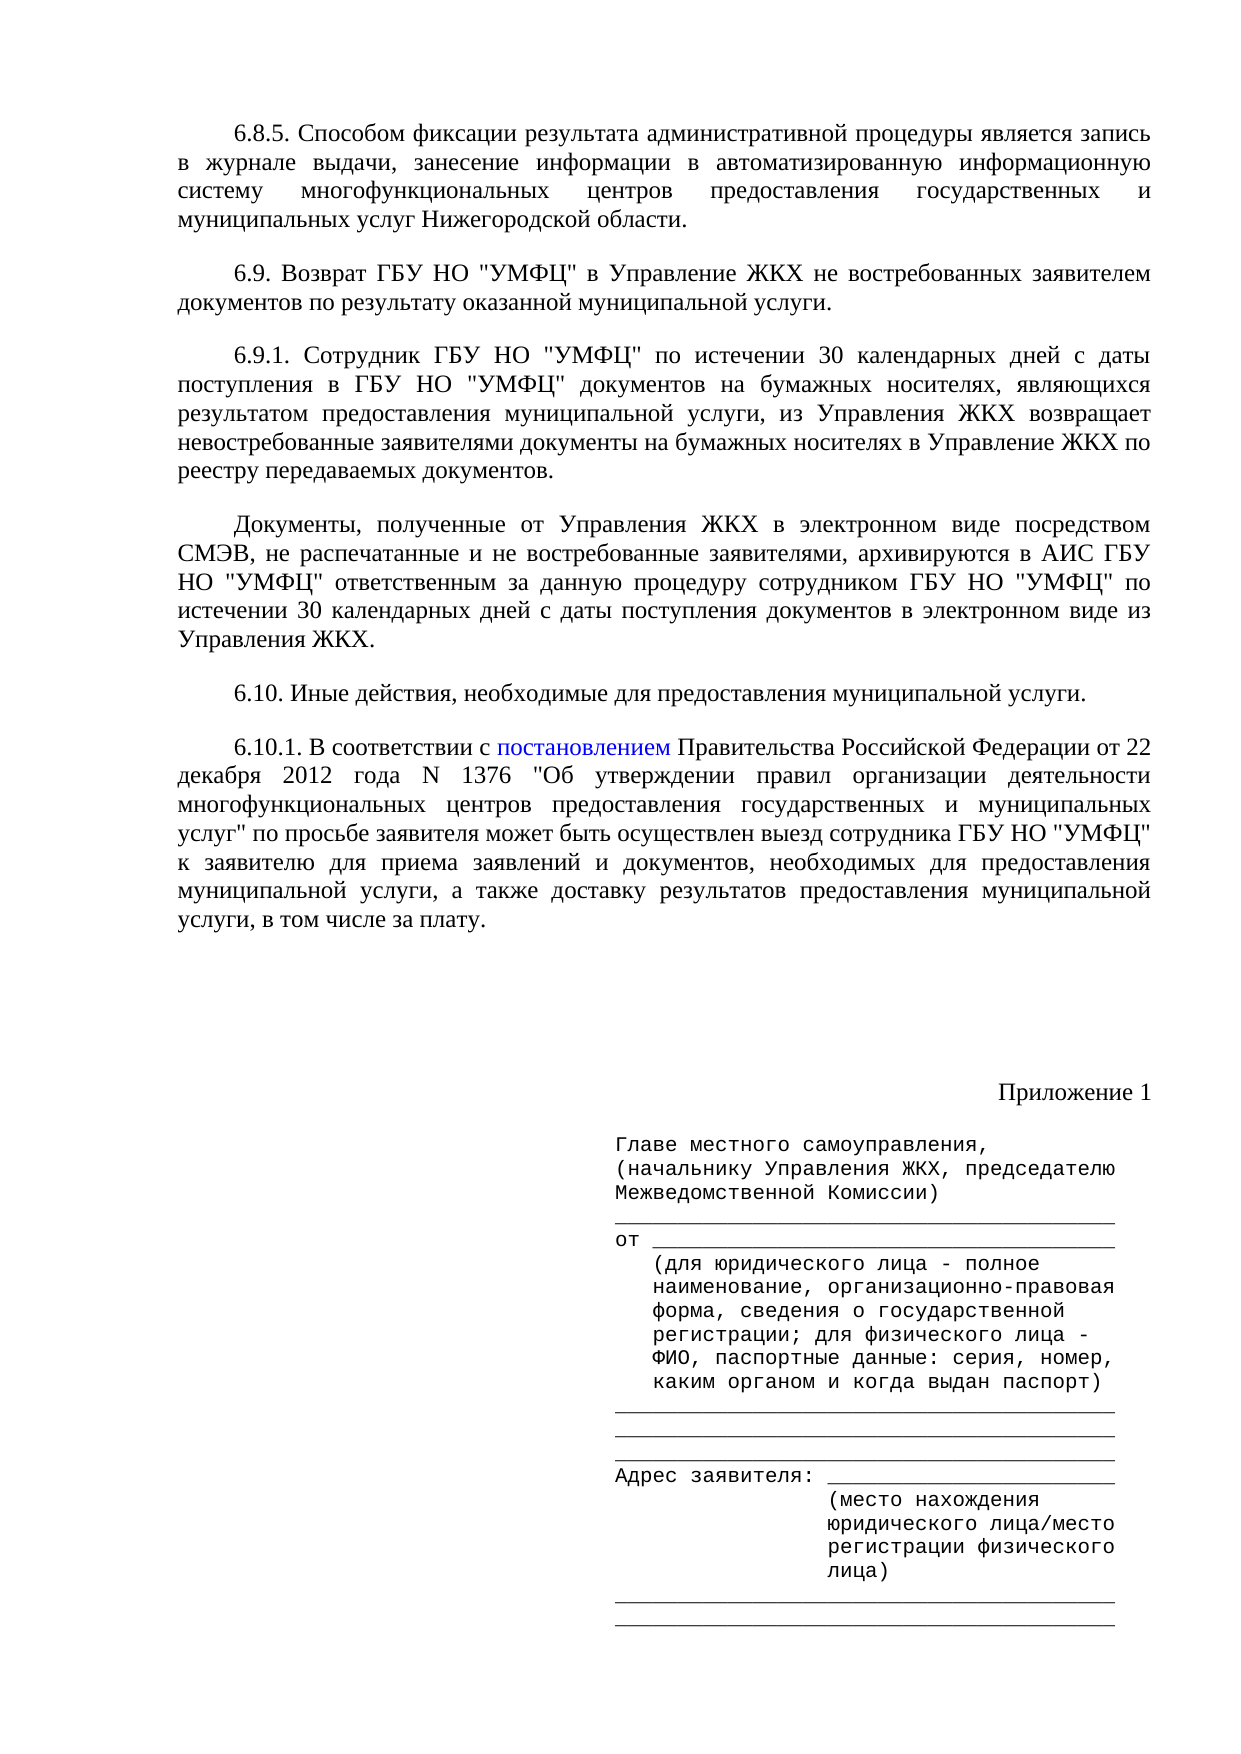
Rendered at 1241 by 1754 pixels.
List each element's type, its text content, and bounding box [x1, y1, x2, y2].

text ________________________________________ [177, 1442, 1152, 1465]
text ________________________________________ [177, 1394, 1152, 1418]
text 6.10. Иные действия, необходимые для предоставления муниципальной услуги. [177, 678, 1152, 707]
text Главе местного самоуправления, [177, 1134, 1152, 1158]
text (для юридического лица - полное [177, 1253, 1152, 1276]
text Адрес заявителя: _______________________ [177, 1465, 1152, 1489]
text форма, сведения о государственной [177, 1300, 1152, 1323]
text 6.9.1. Сотрудник ГБУ НО "УМФЦ" по истечении 30 календарных дней с даты поступления в ГБУ НО "УМФЦ" документов на бумажных носителях, являющихся результатом предоставления муниципальной услуги, из Управления ЖКХ возвращает невостребованные заявителями документы на бумажных носителях в Управление ЖКХ по реестру передаваемых документов. [177, 341, 1152, 484]
text ________________________________________ [177, 1418, 1152, 1442]
text (начальнику Управления ЖКХ, председателю [177, 1158, 1152, 1182]
text ФИО, паспортные данные: серия, номер, [177, 1347, 1152, 1371]
text регистрации физического [177, 1536, 1152, 1560]
text Документы, полученные от Управления ЖКХ в электронном виде посредством СМЭВ, не распечатанные и не востребованные заявителями, архивируются в АИС ГБУ НО "УМФЦ" ответственным за данную процедуру сотрудником ГБУ НО "УМФЦ" по истечении 30 календарных дней с даты поступления документов в электронном виде из Управления ЖКХ. [177, 509, 1152, 653]
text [177, 1607, 1152, 1631]
text юридического лица/место [177, 1513, 1152, 1536]
text 6.10.1. В соответствии с постановлением Правительства Российской Федерации от 22 декабря 2012 года N 1376 "Об утверждении правил организации деятельности многофункциональных центров предоставления государственных и муниципальных услуг" по просьбе заявителя может быть осуществлен выезд сотрудника ГБУ НО "УМФЦ" к заявителю для приема заявлений и документов, необходимых для предоставления муниципальной услуги, а также доставку результатов предоставления муниципальной услуги, в том числе за плату. [177, 732, 1152, 933]
text регистрации; для физического лица - [177, 1323, 1152, 1347]
text 6.8.5. Способом фиксации результата административной процедуры является запись в журнале выдачи, занесение информации в автоматизированную информационную систему многофункциональных центров предоставления государственных и муниципальных услуг Нижегородской области. [177, 118, 1152, 233]
text ________________________________________ [177, 1205, 1152, 1229]
text 6.9. Возврат ГБУ НО "УМФЦ" в Управление ЖКХ не востребованных заявителем документов по результату оказанной муниципальной услуги. [177, 258, 1152, 316]
text Межведомственной Комиссии) [177, 1182, 1152, 1205]
text Приложение 1 [177, 1077, 1152, 1106]
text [177, 1584, 1152, 1607]
text лица) [177, 1560, 1152, 1584]
text от _____________________________________ [177, 1229, 1152, 1253]
text (место нахождения [177, 1489, 1152, 1513]
text наименование, организационно-правовая [177, 1276, 1152, 1300]
text каким органом и когда выдан паспорт) [177, 1371, 1152, 1394]
